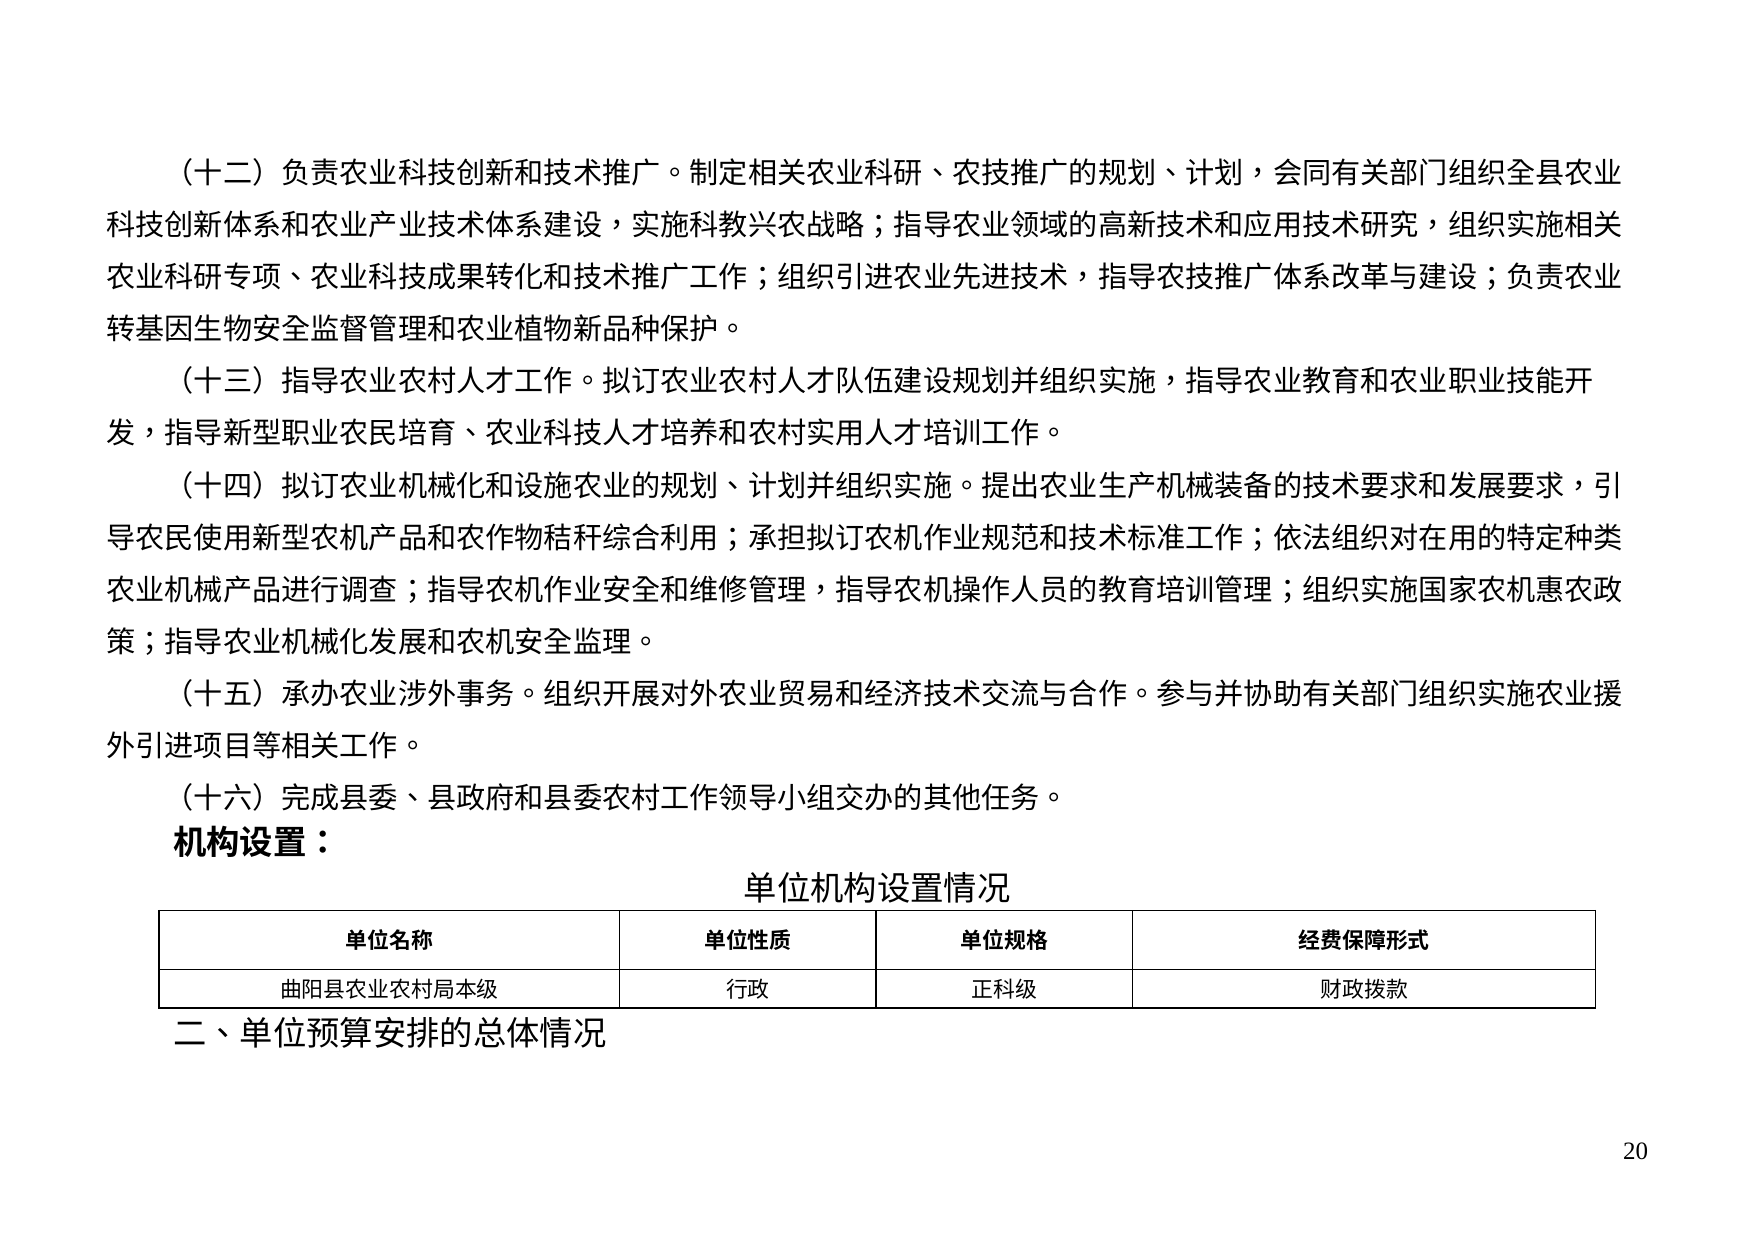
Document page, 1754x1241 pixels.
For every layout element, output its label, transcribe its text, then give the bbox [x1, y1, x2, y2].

text （十四）拟订农业机械化和设施农业的规划、计划并组织实施。提出农业生产机械装备的技术要求和发展要求，引导农民使用新型农机产品和农作物秸秆综合利用；承担拟订农机作业规范和技术标准工作；依法组织对在用的特定种类农业机械产品进行调查；指导农机作业安全和维修管理，指导农机操作人员的教育培训管理；组织实施国家农机惠农政策；指导农业机械化发展和农机安全监理。 [106, 454, 1648, 663]
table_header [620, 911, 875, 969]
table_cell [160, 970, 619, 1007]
text （十三）指导农业农村人才工作。拟订农业农村人才队伍建设规划并组织实施，指导农业教育和农业职业技能开发，指导新型职业农民培育、农业科技人才培养和农村实用人才培训工作。 [106, 350, 1648, 454]
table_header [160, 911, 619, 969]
text （十六）完成县委、县政府和县委农村工作领导小组交办的其他任务。 [106, 767, 1648, 819]
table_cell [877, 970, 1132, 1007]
text 机构设置： [106, 819, 1648, 864]
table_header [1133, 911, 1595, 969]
text （十二）负责农业科技创新和技术推广。制定相关农业科研、农技推广的规划、计划，会同有关部门组织全县农业科技创新体系和农业产业技术体系建设，实施科教兴农战略；指导农业领域的高新技术和应用技术研究，组织实施相关农业科研专项、农业科技成果转化和技术推广工作；组织引进农业先进技术，指导农技推广体系改革与建设；负责农业转基因生物安全监督管理和农业植物新品种保护。 [106, 142, 1648, 350]
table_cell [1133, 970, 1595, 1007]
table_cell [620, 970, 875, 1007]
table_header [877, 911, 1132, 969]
text 二、单位预算安排的总体情况 [106, 1010, 1648, 1055]
text （十五）承办农业涉外事务。组织开展对外农业贸易和经济技术交流与合作。参与并协助有关部门组织实施农业援外引进项目等相关工作。 [106, 663, 1648, 767]
text 单位机构设置情况 [106, 864, 1648, 910]
